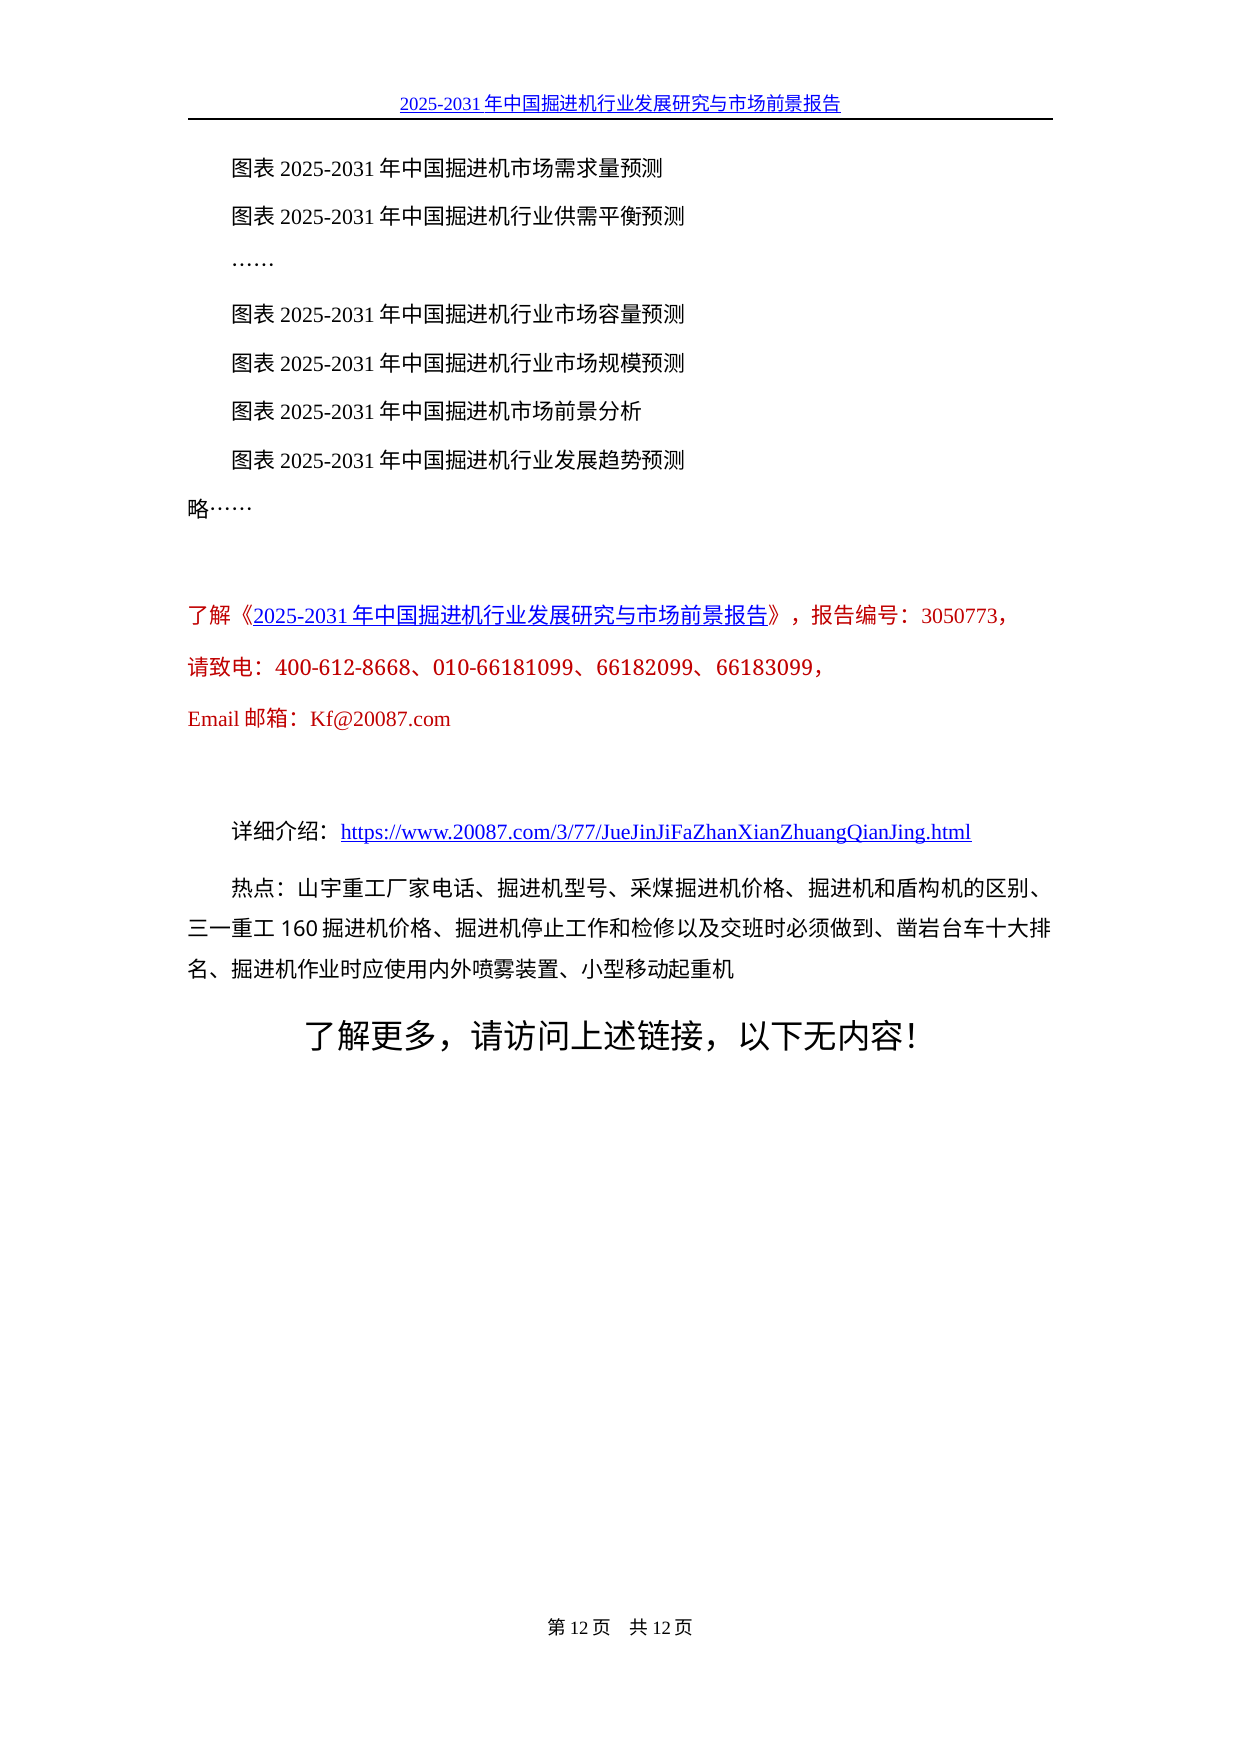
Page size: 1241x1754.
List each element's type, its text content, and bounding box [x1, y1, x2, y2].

text 热点：山宇重工厂家电话、掘进机型号、采煤掘进机价格、掘进机和盾构机的区别、三一重工160掘进机价格、掘进机停止工作和检修以及交班时必须做到、凿岩台车十大排名、掘进机作业时应使用内外喷雾装置、小型移动起重机 [187, 871, 1053, 984]
title 了解更多，请访问上述链接，以下无内容！ [187, 1002, 1053, 1067]
text 了解《2025-2031年中国掘进机行业发展研究与市场前景报告》，报告编号：3050773， [187, 598, 1053, 630]
text 详细介绍：https://www.20087.com/3/77/JueJinJiFaZhanXianZhuangQianJing.html [187, 814, 1053, 846]
text Email邮箱：Kf@20087.com [187, 701, 1053, 733]
text 请致电：400-612-8668、010-66181099、66182099、66183099， [187, 649, 1053, 682]
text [187, 150, 1053, 524]
